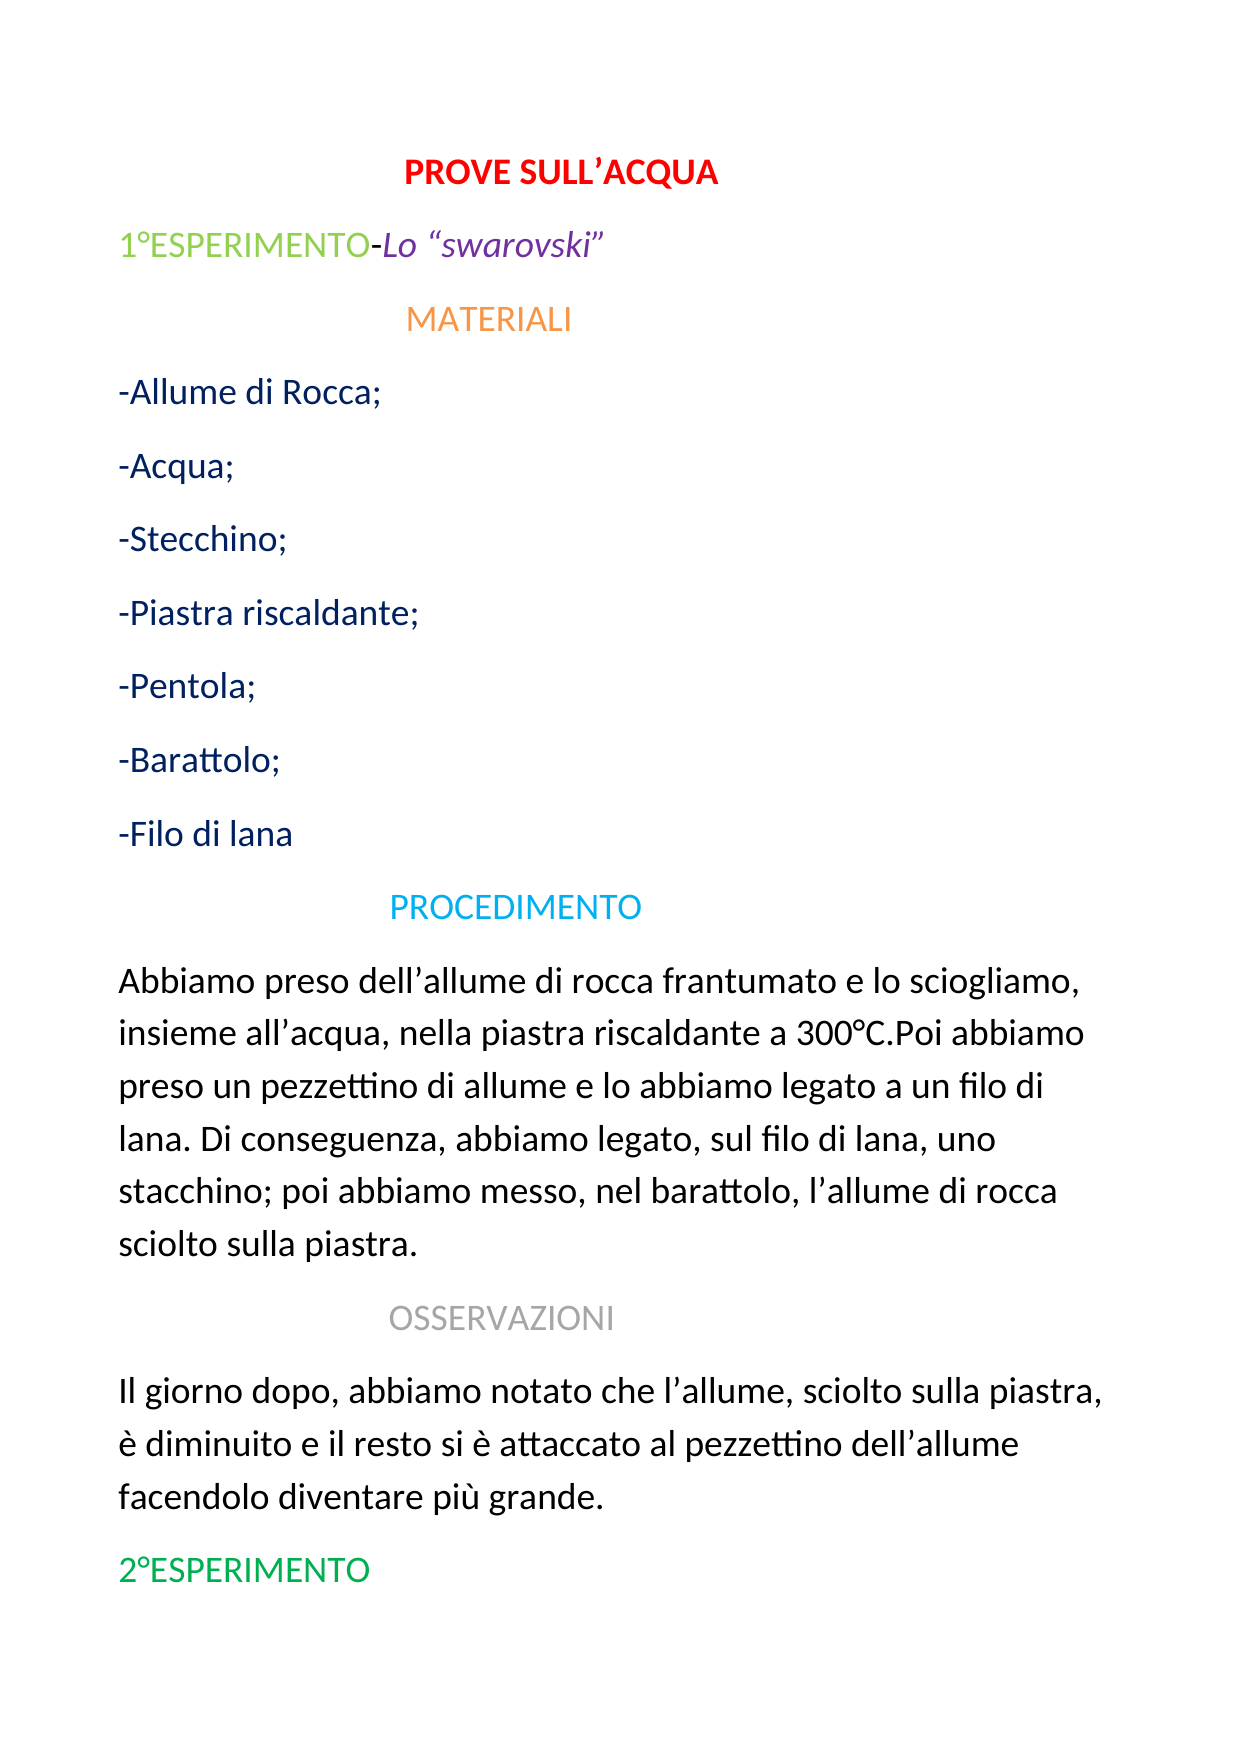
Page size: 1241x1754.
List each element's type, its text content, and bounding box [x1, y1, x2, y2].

text 2°ESPERIMENTO [118, 1546, 1122, 1592]
text PROVE SULL’ACQUA [118, 148, 1122, 193]
text -Pentola; [118, 662, 1122, 708]
text 1°ESPERIMENTO-Lo “swarovski” [118, 221, 1122, 267]
text -Stecchino; [118, 515, 1122, 561]
text OSSERVAZIONI [118, 1294, 1122, 1339]
text -Piastra riscaldante; [118, 589, 1122, 635]
text PROCEDIMENTO [118, 883, 1122, 929]
text -Filo di lana [118, 809, 1122, 855]
text -Allume di Rocca; [118, 368, 1122, 414]
text -Barattolo; [118, 736, 1122, 782]
text -Acqua; [118, 442, 1122, 488]
text Abbiamo preso dell’allume di rocca frantumato e lo sciogliamo, insieme all’acqua, nella piastra riscaldante a 300°C.Poi abbiamo preso un pezzettino di allume e lo abbiamo legato a un filo di lana. Di conseguenza, abbiamo legato, sul filo di lana, uno stacchino; poi abbiamo messo, nel barattolo, l’allume di rocca sciolto sulla piastra. [118, 957, 1122, 1266]
text MATERIALI [118, 295, 1122, 341]
text Il giorno dopo, abbiamo notato che l’allume, sciolto sulla piastra, è diminuito e il resto si è attaccato al pezzettino dell’allume facendolo diventare più grande. [118, 1367, 1122, 1518]
